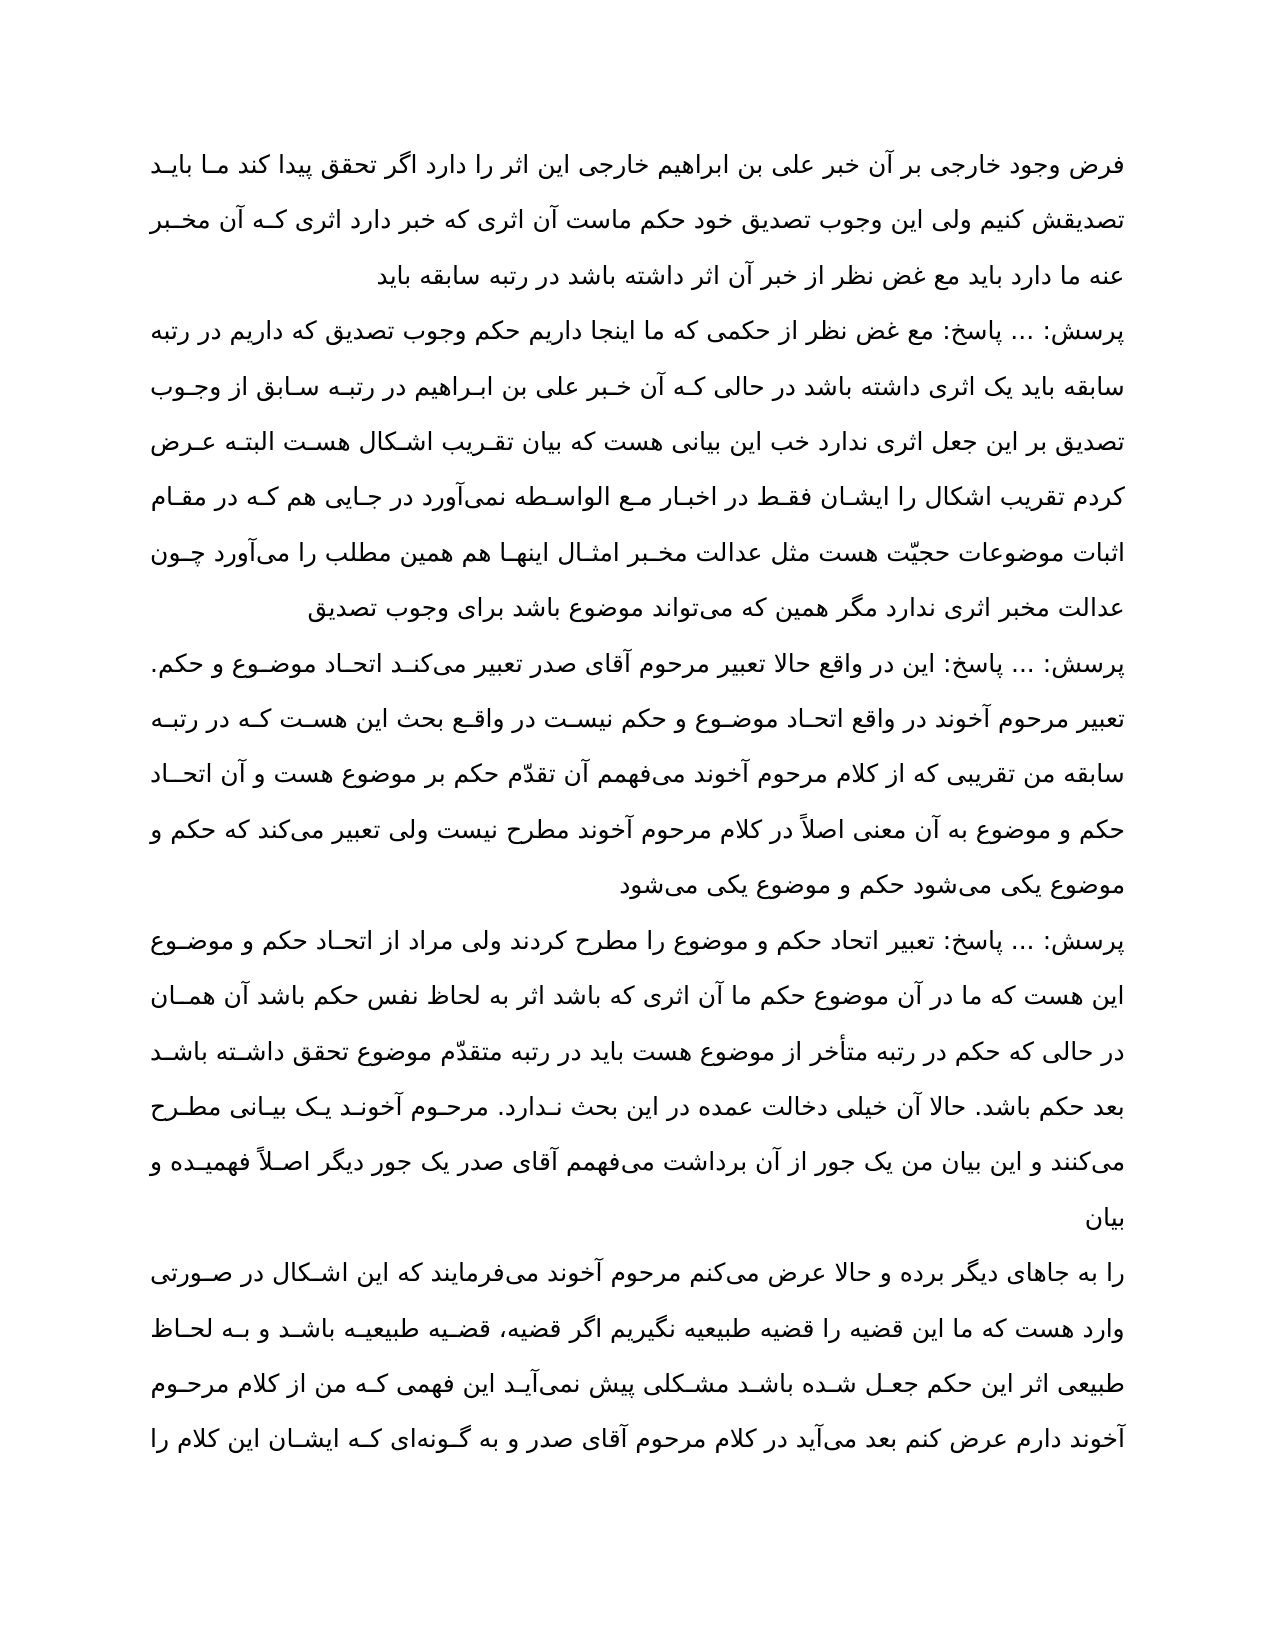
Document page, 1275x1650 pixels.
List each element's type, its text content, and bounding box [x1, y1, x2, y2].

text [150, 150, 1125, 290]
text پرسش: ... پاسخ: این در واقع حالا تعبیر مرحوم آقای صدر تعبیر می‌کند اتحاد موضوع و حکم. تعبیر مرحوم آخوند در واقع اتحاد موضوع و حکم نیست در واقع بحث این هست که در رتبه سابقه من تقریبی که از کلام مرحوم آخوند می‌فهمم آن تقدّم حکم بر موضوع هست و آن اتحاد حکم و موضوع به آن معنی اصلاً در کلام مرحوم آخوند مطرح نیست ولی تعبیر می‌کند که حکم و موضوع یکی می‌شود حکم و موضوع یکی می‌شود [150, 649, 1125, 899]
text پرسش: ... پاسخ: تعبیر اتحاد حکم و موضوع را مطرح کردند ولی مراد از اتحاد حکم و موضوع این هست که ما در آن موضوع حکم ما آن اثری که باشد اثر به لحاظ نفس حکم باشد آن همان در حالی که حکم در رتبه متأخر از موضوع هست باید در رتبه متقدّم موضوع تحقق داشته باشد بعد حکم باشد. حالا آن خیلی دخالت عمده در این بحث ندارد. مرحوم آخوند یک بیانی مطرح می‌کنند و این بیان من یک جور از آن برداشت می‌فهمم آقای صدر یک جور دیگر اصلاً فهمیده و بیان [150, 926, 1125, 1232]
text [150, 1258, 1125, 1454]
text پرسش: ... پاسخ: مع غض نظر از حکمی که ما اینجا داریم حکم وجوب تصدیق که داریم در رتبه سابقه باید یک اثری داشته باشد در حالی که آن خبر علی بن ابراهیم در رتبه سابق از وجوب تصدیق بر این جعل اثری ندارد خب این بیانی هست که بیان تقریب اشکال هست البته عرض کردم تقریب اشکال را ایشان فقط در اخبار مع الواسطه نمی‌آورد در جایی هم که در مقام اثبات موضوعات حجیّت هست مثل عدالت مخبر امثال اینها هم همین مطلب را می‌آورد چون عدالت مخبر اثری ندارد مگر همین که می‌تواند موضوع باشد برای وجوب تصدیق [150, 316, 1125, 622]
